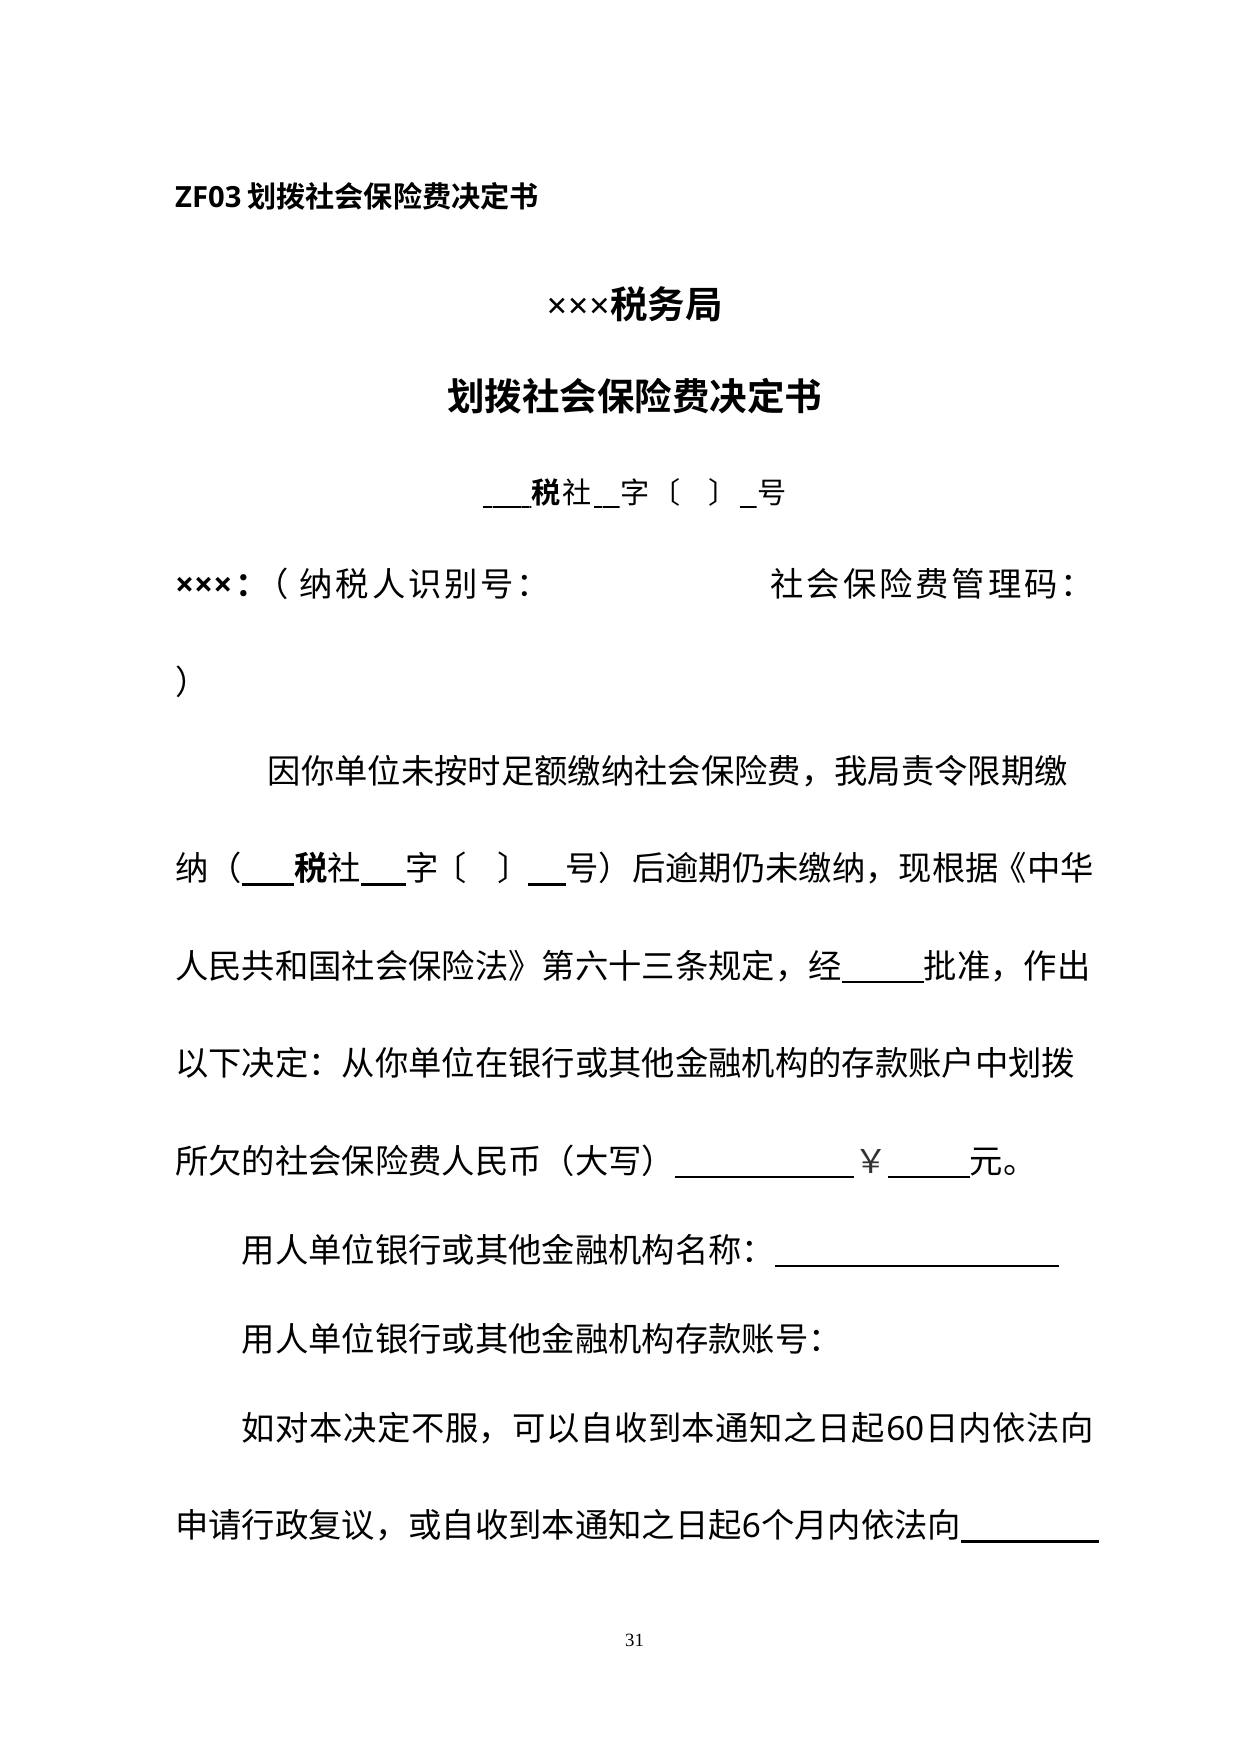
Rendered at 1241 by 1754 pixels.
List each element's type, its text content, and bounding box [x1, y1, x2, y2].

text 因你单位未按时足额缴纳社会保险费，我局责令限期缴纳（ 税社 字〔 〕 号）后逾期仍未缴纳，现根据《中华人民共和国社会保险法》第六十三条规定，经 批准，作出以下决定：从你单位在银行或其他金融机构的存款账户中划拨所欠的社会保险费人民币（大写） ￥ 元。 [175, 736, 1094, 1191]
text ×××：（ 纳税人识别号： 社会保险费管理码： ） [175, 549, 1094, 712]
subtitle ZF03划拨社会保险费决定书 [175, 162, 1094, 227]
text 划拨社会保险费决定书 [175, 361, 1094, 426]
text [175, 1393, 1094, 1556]
text 用人单位银行或其他金融机构名称： [175, 1215, 1094, 1280]
text 税社 字〔 〕 号 [175, 470, 1094, 512]
text 用人单位银行或其他金融机构存款账号： [175, 1304, 1094, 1369]
text ×××税务局 [175, 269, 1094, 334]
